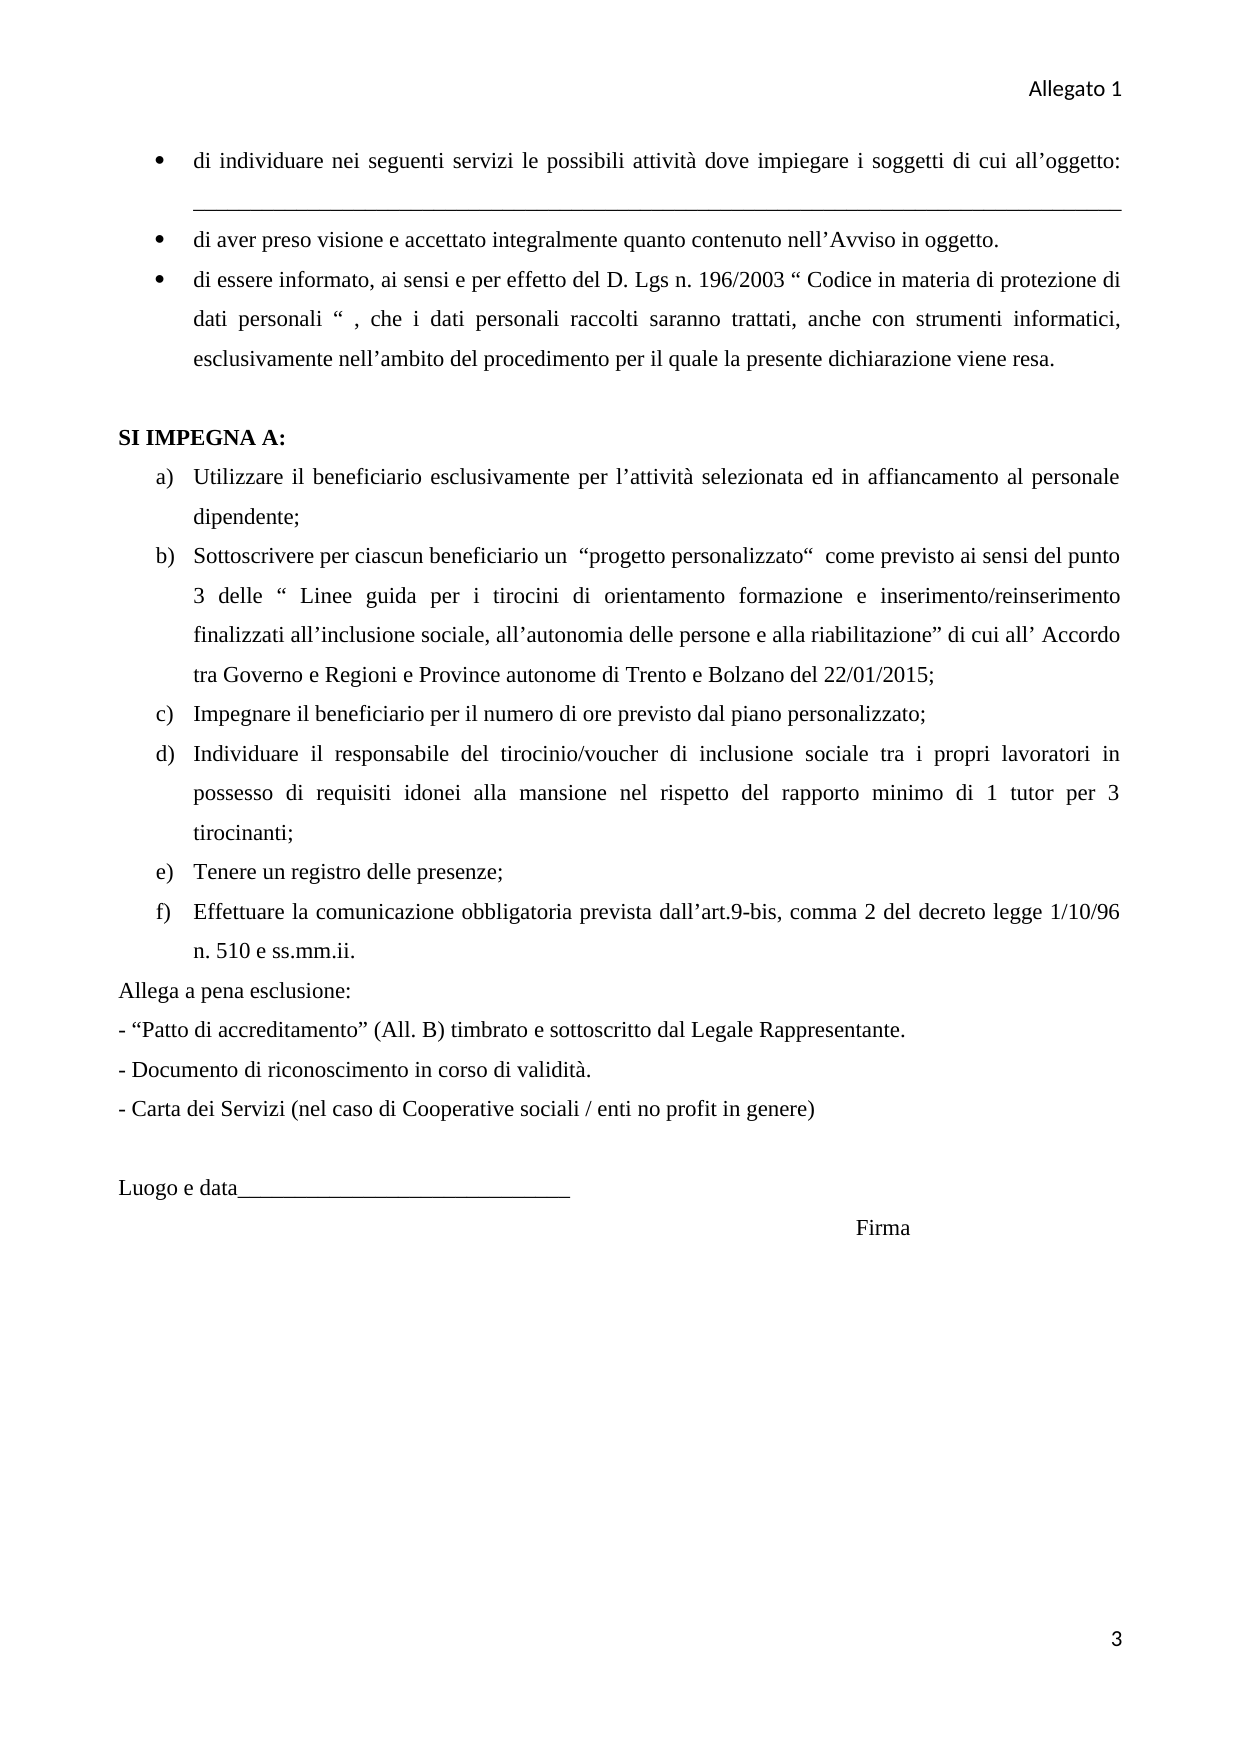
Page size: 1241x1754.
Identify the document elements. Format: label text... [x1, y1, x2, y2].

text Firma [782, 1213, 1122, 1240]
list di aver preso visione e accettato integralmente quanto contenuto nell’Avviso in oggetto. [156, 227, 1122, 253]
list Utilizzare il beneficiario esclusivamente per l’attività selezionata ed in affiancamento al personale dipendente; [156, 463, 1122, 529]
text - Carta dei Servizi (nel caso di Cooperative sociali / enti no profit in genere) [118, 1095, 1122, 1121]
text Allega a pena esclusione: [118, 977, 1122, 1003]
text Luogo e data_____________________________ [118, 1174, 1122, 1200]
text - “Patto di accreditamento” (All. B) timbrato e sottoscritto dal Legale Rappresentante. [118, 1016, 1122, 1042]
list Individuare il responsabile del tirocinio/voucher di inclusione sociale tra i propri lavoratori in possesso di requisiti idonei alla mansione nel rispetto del rapporto minimo di 1 tutor per 3 tirocinanti; [156, 740, 1122, 845]
text SI IMPEGNA A: [118, 424, 1122, 450]
list Sottoscrivere per ciascun beneficiario un “progetto personalizzato“ come previsto ai sensi del punto 3 delle “ Linee guida per i tirocini di orientamento formazione e inserimento/reinserimento finalizzati all’inclusione sociale, all’autonomia delle persone e alla riabilitazione” di cui all’ Accordo tra Governo e Regioni e Province autonome di Trento e Bolzano del 22/01/2015; [156, 542, 1122, 687]
list di essere informato, ai sensi e per effetto del D. Lgs n. 196/2003 “ Codice in materia di protezione di dati personali “ , che i dati personali raccolti saranno trattati, anche con strumenti informatici, esclusivamente nell’ambito del procedimento per il quale la presente dichiarazione viene resa. [156, 266, 1122, 371]
list Tenere un registro delle presenze; [156, 858, 1122, 884]
list Effettuare la comunicazione obbligatoria prevista dall’art.9-bis, comma 2 del decreto legge 1/10/96 n. 510 e ss.mm.ii. [156, 898, 1122, 963]
list Impegnare il beneficiario per il numero di ore previsto dal piano personalizzato; [156, 700, 1122, 727]
list di individuare nei seguenti servizi le possibili attività dove impiegare i soggetti di cui all’oggetto: _________________________________________________________________________________ [156, 148, 1122, 213]
text - Documento di riconoscimento in corso di validità. [118, 1056, 1122, 1082]
